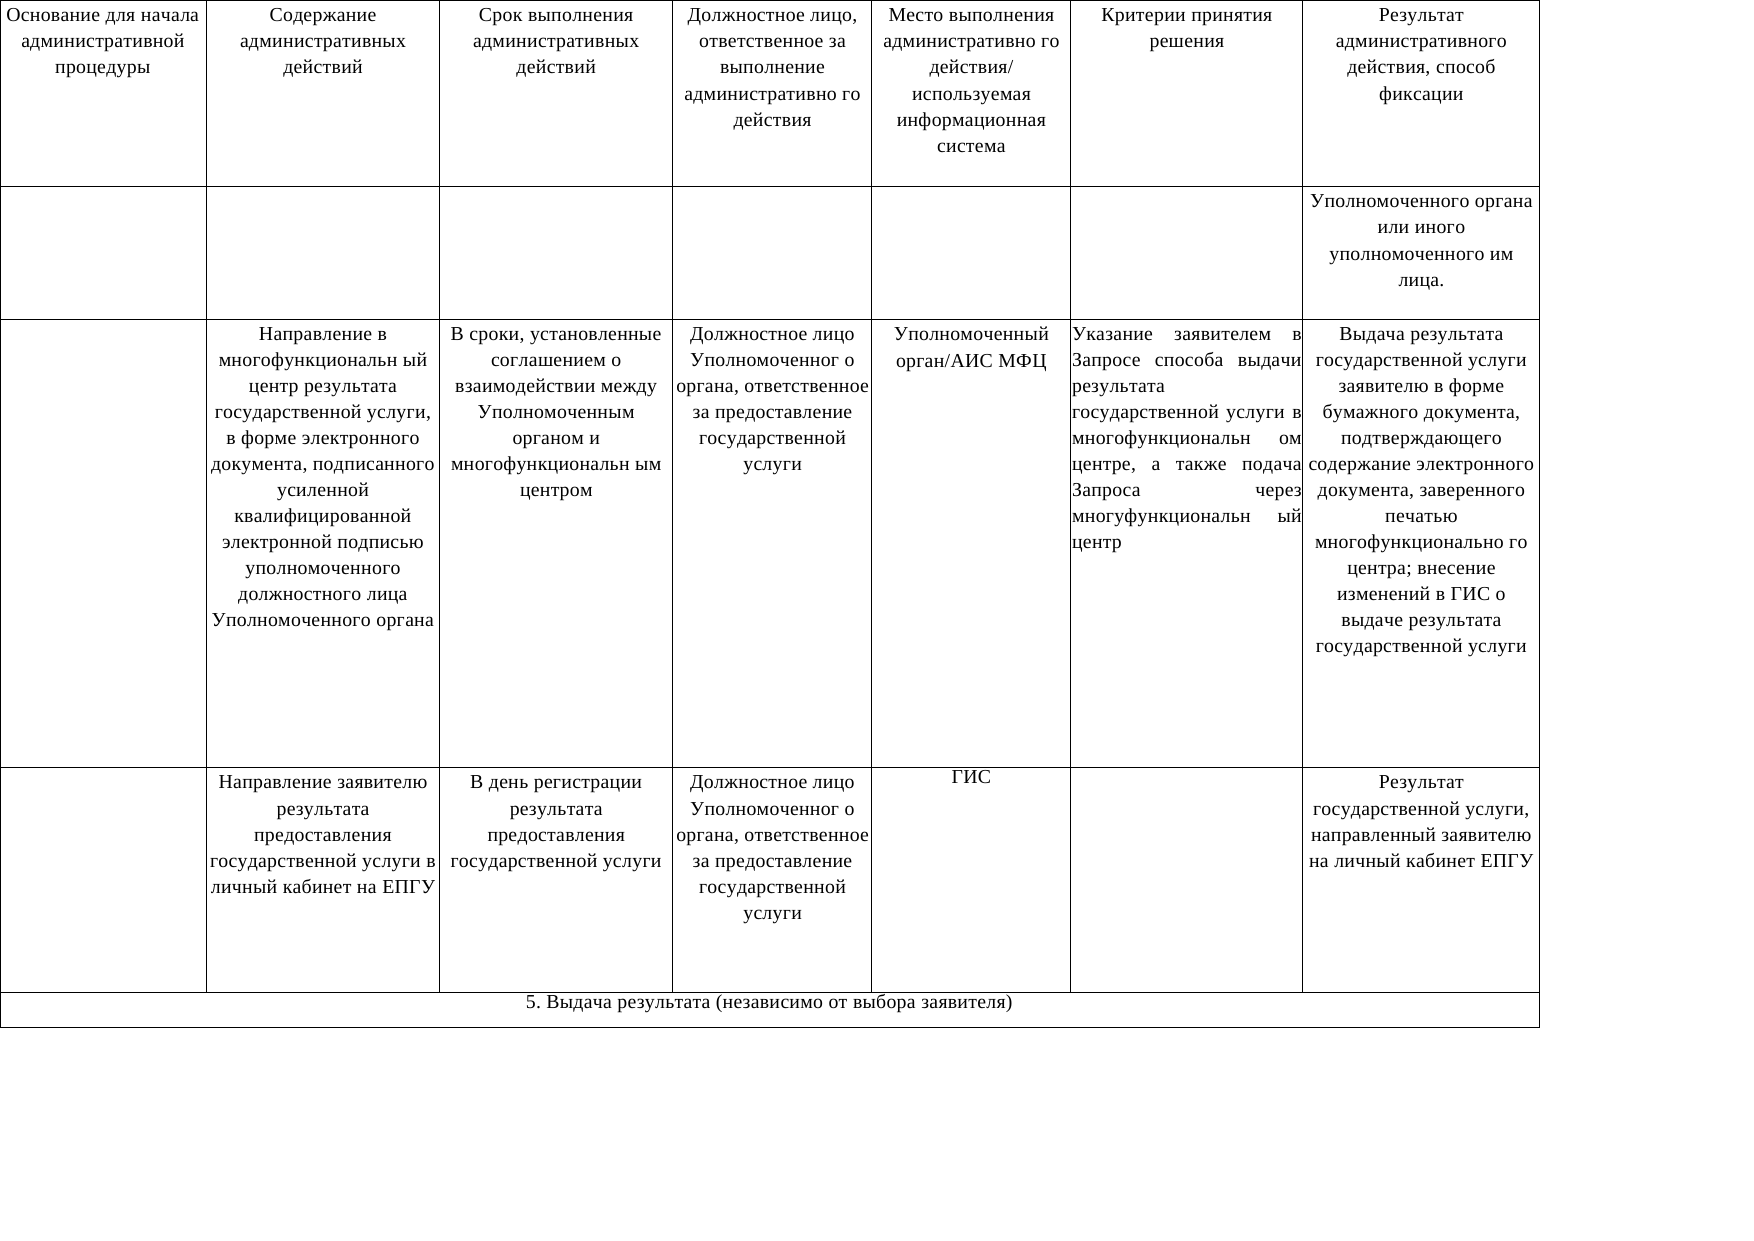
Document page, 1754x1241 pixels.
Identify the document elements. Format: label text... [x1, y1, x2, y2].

table_cell ГИС [872, 768, 1070, 992]
table_cell Должностное лицо Уполномоченног о органа, ответственное за предоставление государственной услуги [673, 320, 871, 767]
table_header Основание для начала административной процедуры [1, 1, 206, 186]
table_cell Выдача результата государственной услуги заявителю в форме бумажного документа, подтверждающего содержание электронного документа, заверенного печатью многофункционально го центра; внесение изменений в ГИС о выдаче результата государственной услуги [1303, 320, 1539, 767]
table_header Место выполнения административно го действия/ используемая информационная система [872, 1, 1070, 186]
table_cell [440, 187, 672, 318]
table_cell В день регистрации результата предоставления государственной услуги [440, 768, 672, 992]
table_cell [1, 768, 206, 992]
table_header Содержание административных действий [207, 1, 439, 186]
table_cell [1071, 768, 1302, 992]
table_cell [1, 320, 206, 767]
table_cell Уполномоченного органа или иного уполномоченного им лица. [1303, 187, 1539, 318]
table_cell В сроки, установленные соглашением о взаимодействии между Уполномоченным органом и многофункциональн ым центром [440, 320, 672, 767]
table_header Результат административного действия, способ фиксации [1303, 1, 1539, 186]
table_cell 5. Выдача результата (независимо от выбора заявителя) [1, 993, 1539, 1027]
table_cell Должностное лицо Уполномоченног о органа, ответственное за предоставление государственной услуги [673, 768, 871, 992]
table_cell Уполномоченный орган/АИС МФЦ [872, 320, 1070, 767]
table_header Срок выполнения административных действий [440, 1, 672, 186]
table_cell [872, 187, 1070, 318]
table_cell Указание заявителем в Запросе способа выдачи результата государственной услуги в многофункциональн ом центре, а также подача Запроса через многуфункциональн ый центр [1071, 320, 1302, 767]
table_cell Результат государственной услуги, направленный заявителю на личный кабинет ЕПГУ [1303, 768, 1539, 992]
table_cell [207, 187, 439, 318]
table_header Должностное лицо, ответственное за выполнение административно го действия [673, 1, 871, 186]
table_cell Направление в многофункциональн ый центр результата государственной услуги, в форме электронного документа, подписанного усиленной квалифицированной электронной подписью уполномоченного должностного лица Уполномоченного органа [207, 320, 439, 767]
table_cell [673, 187, 871, 318]
table_cell [1, 187, 206, 318]
table_cell [1071, 187, 1302, 318]
table_cell Направление заявителю результата предоставления государственной услуги в личный кабинет на ЕПГУ [207, 768, 439, 992]
table_header Критерии принятия решения [1071, 1, 1302, 186]
